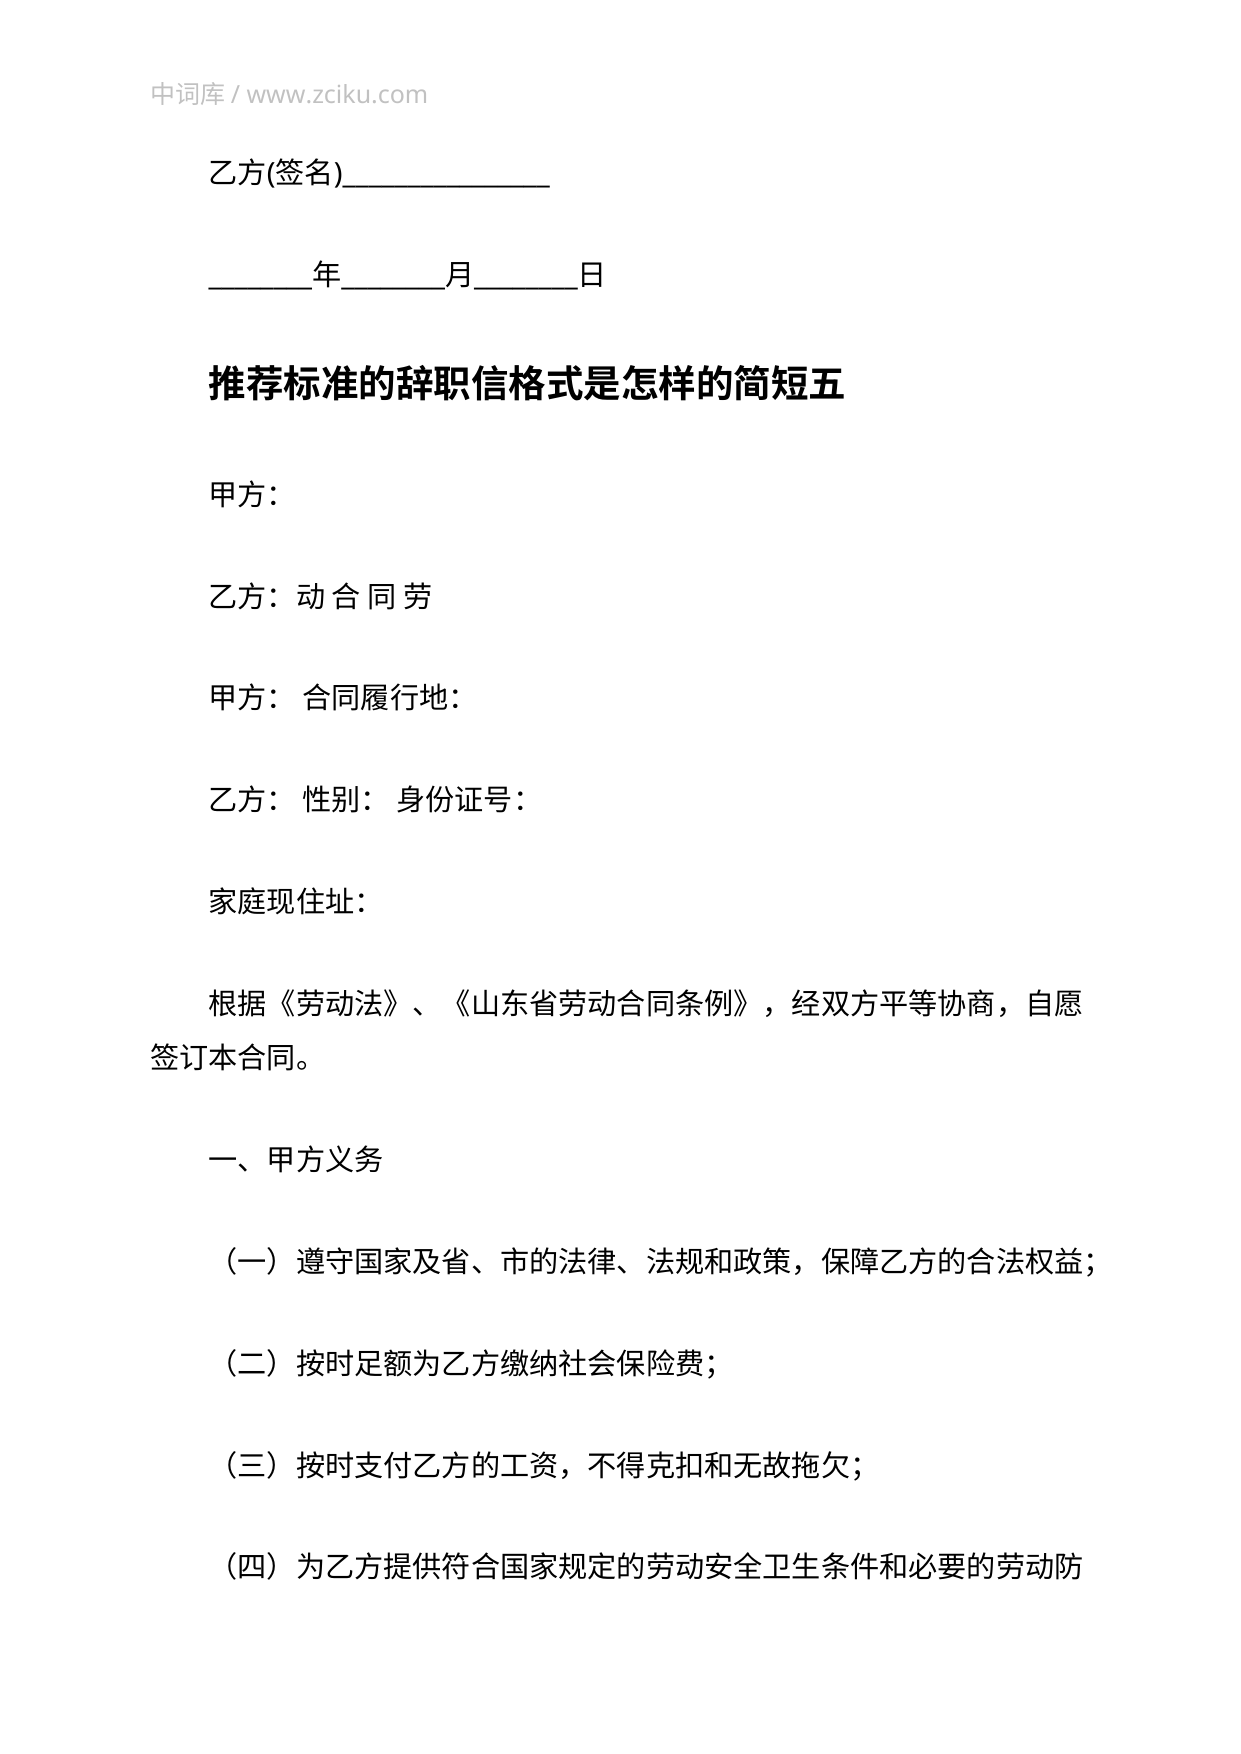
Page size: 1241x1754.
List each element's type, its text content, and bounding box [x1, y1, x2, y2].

text 甲方： [150, 471, 1090, 514]
text 推荐标准的辞职信格式是怎样的简短五 [150, 354, 1090, 408]
text 一、甲方义务 [150, 1137, 1090, 1179]
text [150, 1544, 1090, 1586]
text 甲方： 合同履行地： [150, 675, 1090, 717]
text 乙方：动 合 同 劳 [150, 573, 1090, 615]
text （一）遵守国家及省、市的法律、法规和政策，保障乙方的合法权益； [150, 1239, 1090, 1281]
text （三）按时支付乙方的工资，不得克扣和无故拖欠； [150, 1442, 1090, 1484]
text 乙方(签名)________________ [150, 150, 1090, 192]
text 根据《劳动法》、《山东省劳动合同条例》，经双方平等协商，自愿签订本合同。 [150, 980, 1090, 1077]
text ________年________月________日 [150, 252, 1090, 294]
text 家庭现住址： [150, 878, 1090, 921]
text （二）按时足额为乙方缴纳社会保险费； [150, 1340, 1090, 1383]
text 乙方： 性别： 身份证号： [150, 777, 1090, 819]
